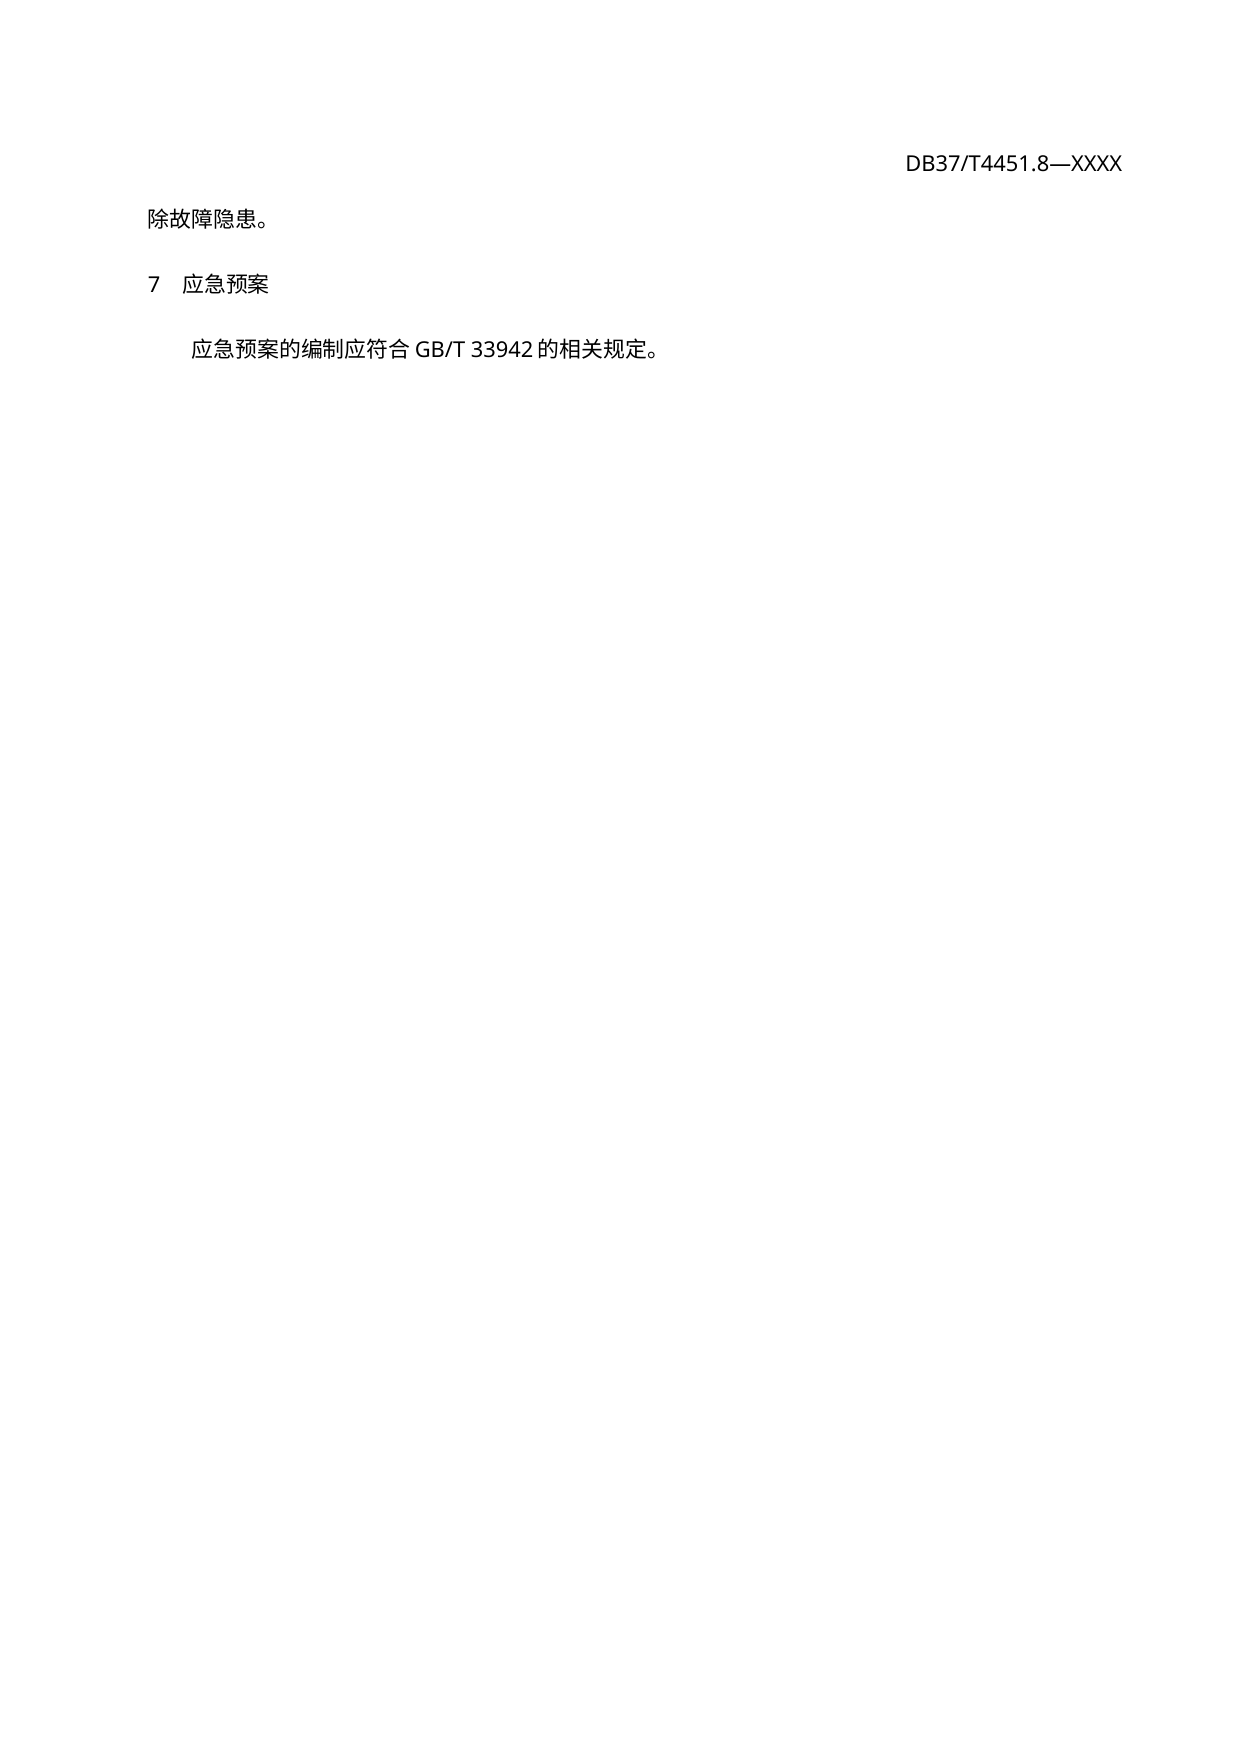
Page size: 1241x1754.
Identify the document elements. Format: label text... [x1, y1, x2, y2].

text 应急预案 [148, 266, 1122, 299]
text 应急预案的编制应符合GB/T 33942的相关规定。 [148, 331, 1122, 364]
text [148, 201, 1122, 234]
